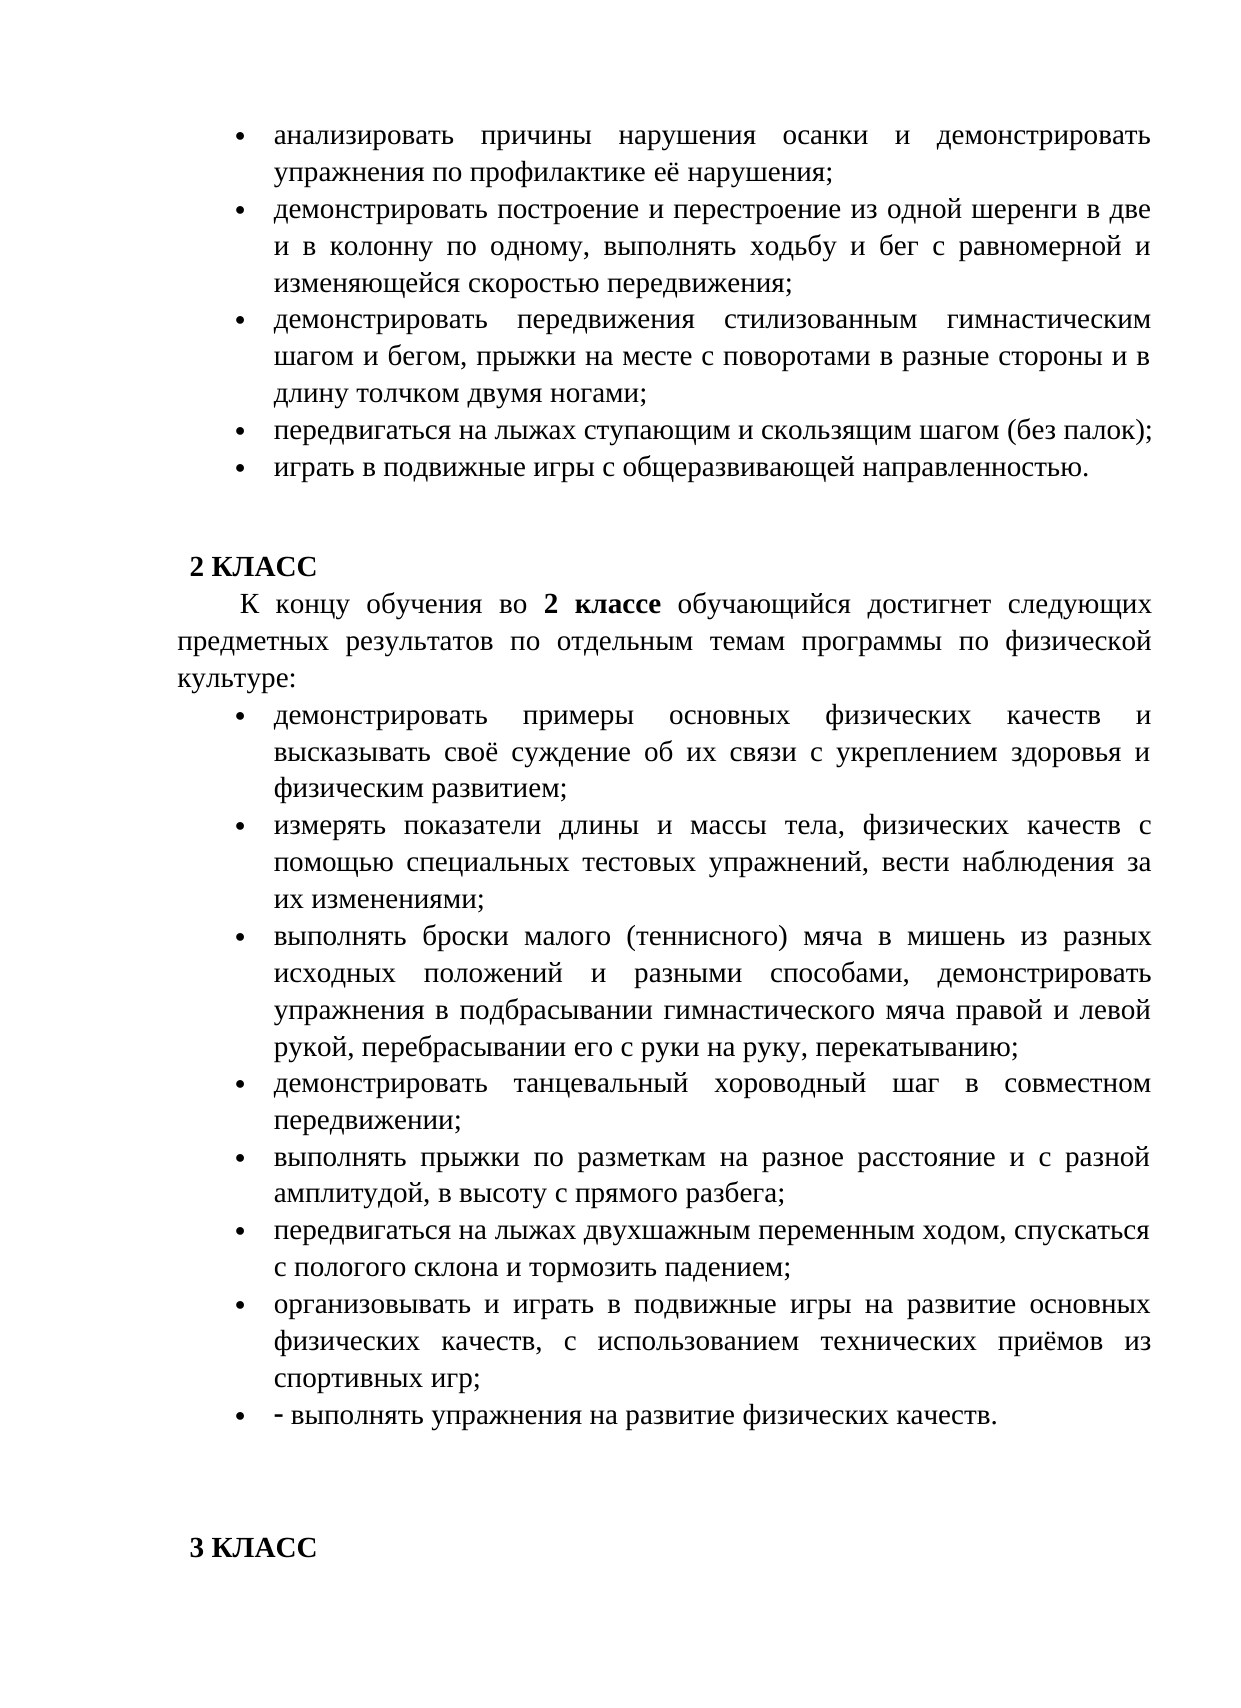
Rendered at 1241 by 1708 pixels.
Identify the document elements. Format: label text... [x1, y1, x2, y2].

list демонстрировать танцевальный хороводный шаг в совместном передвижении; [236, 1066, 1151, 1136]
list анализировать причины нарушения осанки и демонстрировать упражнения по профилактике её нарушения; [236, 117, 1151, 187]
list выполнять прыжки по разметкам на разное расстояние и с разной амплитудой, в высоту с прямого разбега; [236, 1139, 1151, 1209]
list  выполнять упражнения на развитие физических качеств. [236, 1397, 1173, 1431]
list демонстрировать передвижения стилизованным гимнастическим шагом и бегом, прыжки на месте с поворотами в разные стороны и в длину толчком двумя ногами; [236, 302, 1151, 409]
subtitle КЛАСС [189, 549, 1173, 583]
list демонстрировать построение и перестроение из одной шеренги в две и в колонну по одному, выполнять ходьбу и бег с равномерной и изменяющейся скоростью передвижения; [236, 191, 1151, 298]
list передвигаться на лыжах ступающим и скользящим шагом (без палок); [236, 412, 1173, 446]
list передвигаться на лыжах двухшажным переменным ходом, спускаться с пологого склона и тормозить падением; [236, 1212, 1150, 1283]
list играть в подвижные игры с общеразвивающей направленностью. [236, 449, 1173, 482]
list демонстрировать примеры основных физических качеств и высказывать своё суждение об их связи с укреплением здоровья и физическим развитием; [236, 697, 1151, 804]
list организовывать и играть в подвижные игры на развитие основных физических качеств, с использованием технических приёмов из спортивных игр; [236, 1286, 1151, 1393]
list измерять показатели длины и массы тела, физических качеств с помощью специальных тестовых упражнений, вести наблюдения за их изменениями; [236, 807, 1152, 915]
list выполнять броски малого (теннисного) мяча в мишень из разных исходных положений и разными способами, демонстрировать упражнения в подбрасывании гимнастического мяча правой и левой рукой, перебрасывании его с руки на руку, перекатыванию; [236, 918, 1152, 1062]
subtitle КЛАСС [189, 1530, 1173, 1563]
text К концу обучения во 2 классе обучающийся достигнет следующих предметных результатов по отдельным темам программы по физической культуре: [177, 586, 1152, 693]
